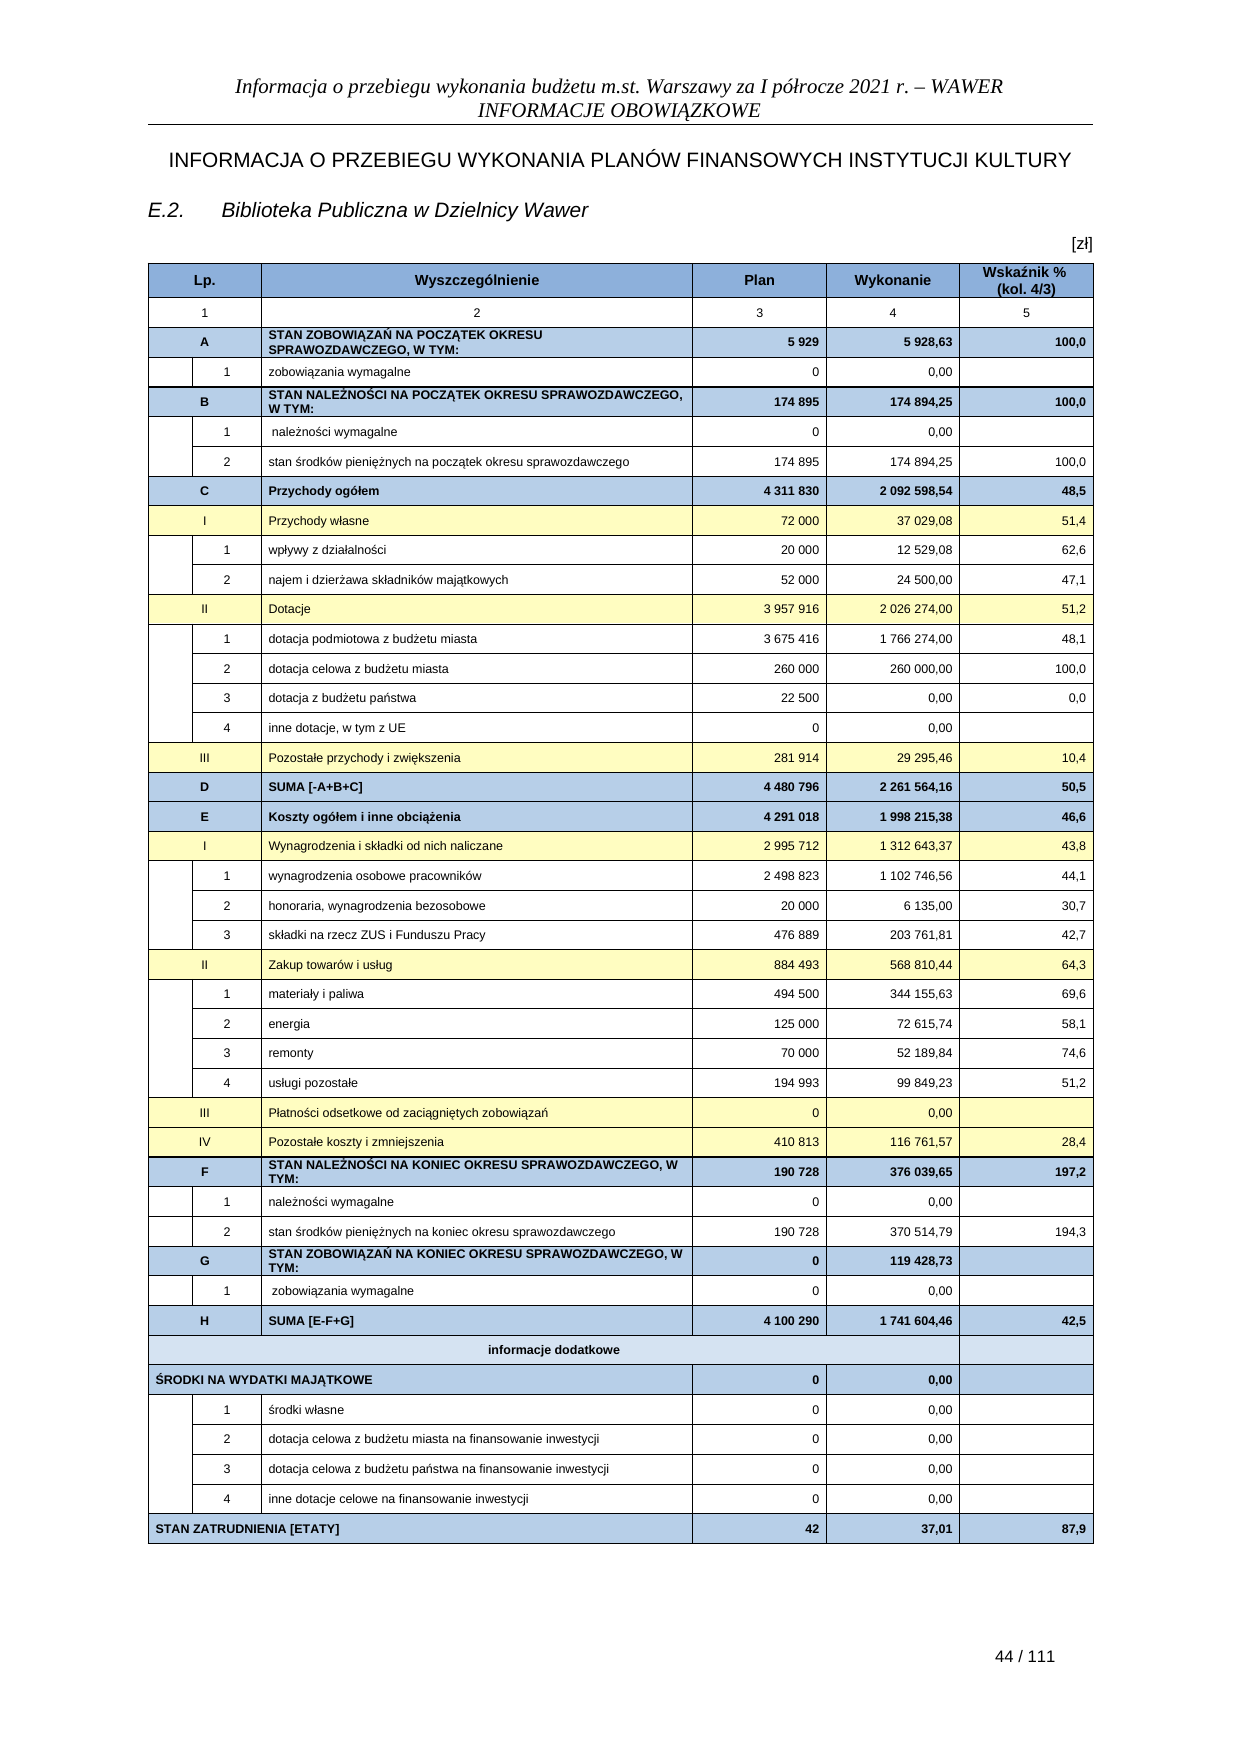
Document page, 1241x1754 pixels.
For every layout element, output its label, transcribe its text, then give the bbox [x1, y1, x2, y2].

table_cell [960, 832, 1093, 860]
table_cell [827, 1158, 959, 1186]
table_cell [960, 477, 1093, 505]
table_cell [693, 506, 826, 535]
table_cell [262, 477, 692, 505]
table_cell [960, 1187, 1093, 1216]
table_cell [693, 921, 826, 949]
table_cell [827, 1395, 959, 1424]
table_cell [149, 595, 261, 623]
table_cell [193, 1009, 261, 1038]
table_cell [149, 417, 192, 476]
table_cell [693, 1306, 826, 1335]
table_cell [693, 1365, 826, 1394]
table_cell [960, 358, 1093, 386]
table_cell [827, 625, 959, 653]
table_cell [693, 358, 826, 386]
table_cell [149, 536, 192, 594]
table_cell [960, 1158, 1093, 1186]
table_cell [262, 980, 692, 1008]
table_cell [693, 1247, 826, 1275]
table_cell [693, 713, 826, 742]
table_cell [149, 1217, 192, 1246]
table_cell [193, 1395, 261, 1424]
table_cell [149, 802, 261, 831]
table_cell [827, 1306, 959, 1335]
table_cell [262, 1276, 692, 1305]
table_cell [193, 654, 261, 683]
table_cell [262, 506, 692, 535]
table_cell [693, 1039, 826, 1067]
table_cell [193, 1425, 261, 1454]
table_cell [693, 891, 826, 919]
text [zł] [148, 234, 1093, 253]
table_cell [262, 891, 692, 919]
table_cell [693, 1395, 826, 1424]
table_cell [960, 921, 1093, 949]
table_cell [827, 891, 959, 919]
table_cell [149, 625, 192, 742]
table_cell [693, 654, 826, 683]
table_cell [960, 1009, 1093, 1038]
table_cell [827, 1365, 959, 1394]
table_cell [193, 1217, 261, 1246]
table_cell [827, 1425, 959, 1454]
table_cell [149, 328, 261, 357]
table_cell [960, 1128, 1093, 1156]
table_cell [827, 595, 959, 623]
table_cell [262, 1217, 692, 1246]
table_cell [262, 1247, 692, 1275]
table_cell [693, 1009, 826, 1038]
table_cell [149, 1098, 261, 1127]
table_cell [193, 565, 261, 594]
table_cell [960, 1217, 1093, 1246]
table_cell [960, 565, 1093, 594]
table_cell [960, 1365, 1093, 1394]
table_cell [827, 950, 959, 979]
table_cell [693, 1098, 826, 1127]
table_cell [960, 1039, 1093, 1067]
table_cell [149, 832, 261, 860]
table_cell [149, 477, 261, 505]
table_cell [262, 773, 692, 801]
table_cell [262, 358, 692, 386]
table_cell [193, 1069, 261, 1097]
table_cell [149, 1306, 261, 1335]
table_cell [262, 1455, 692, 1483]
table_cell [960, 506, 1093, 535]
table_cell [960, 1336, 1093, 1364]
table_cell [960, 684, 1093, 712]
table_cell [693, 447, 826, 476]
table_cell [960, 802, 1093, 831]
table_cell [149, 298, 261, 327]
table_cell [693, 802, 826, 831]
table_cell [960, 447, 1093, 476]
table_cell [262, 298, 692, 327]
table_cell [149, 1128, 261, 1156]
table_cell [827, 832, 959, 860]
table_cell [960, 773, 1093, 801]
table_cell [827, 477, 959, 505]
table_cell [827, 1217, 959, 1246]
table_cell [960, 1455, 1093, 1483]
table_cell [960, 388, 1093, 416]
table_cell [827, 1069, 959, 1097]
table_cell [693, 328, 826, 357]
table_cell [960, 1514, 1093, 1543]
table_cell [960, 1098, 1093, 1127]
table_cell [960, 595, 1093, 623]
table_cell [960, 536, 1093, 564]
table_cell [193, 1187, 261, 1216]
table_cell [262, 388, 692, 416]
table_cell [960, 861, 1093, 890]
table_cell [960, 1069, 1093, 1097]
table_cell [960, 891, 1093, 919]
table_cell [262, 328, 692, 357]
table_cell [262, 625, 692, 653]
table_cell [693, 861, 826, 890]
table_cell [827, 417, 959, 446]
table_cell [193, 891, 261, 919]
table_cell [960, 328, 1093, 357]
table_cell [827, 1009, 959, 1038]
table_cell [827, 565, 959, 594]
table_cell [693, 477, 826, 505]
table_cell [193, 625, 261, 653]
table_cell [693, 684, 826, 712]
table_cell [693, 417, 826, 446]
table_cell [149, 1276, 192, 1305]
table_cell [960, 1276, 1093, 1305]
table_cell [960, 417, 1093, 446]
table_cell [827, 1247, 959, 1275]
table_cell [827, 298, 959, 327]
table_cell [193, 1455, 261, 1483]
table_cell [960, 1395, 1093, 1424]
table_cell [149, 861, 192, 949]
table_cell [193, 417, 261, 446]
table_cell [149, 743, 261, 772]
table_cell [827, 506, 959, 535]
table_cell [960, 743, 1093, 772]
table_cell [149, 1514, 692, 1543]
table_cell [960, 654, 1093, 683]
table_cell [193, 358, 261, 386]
subtitle E.2. Biblioteka Publiczna w Dzielnicy Wawer [148, 198, 1093, 222]
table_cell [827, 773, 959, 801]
text INFORMACJA O PRZEBIEGU WYKONANIA PLANÓW FINANSOWYCH INSTYTUCJI KULTURY [148, 148, 1093, 172]
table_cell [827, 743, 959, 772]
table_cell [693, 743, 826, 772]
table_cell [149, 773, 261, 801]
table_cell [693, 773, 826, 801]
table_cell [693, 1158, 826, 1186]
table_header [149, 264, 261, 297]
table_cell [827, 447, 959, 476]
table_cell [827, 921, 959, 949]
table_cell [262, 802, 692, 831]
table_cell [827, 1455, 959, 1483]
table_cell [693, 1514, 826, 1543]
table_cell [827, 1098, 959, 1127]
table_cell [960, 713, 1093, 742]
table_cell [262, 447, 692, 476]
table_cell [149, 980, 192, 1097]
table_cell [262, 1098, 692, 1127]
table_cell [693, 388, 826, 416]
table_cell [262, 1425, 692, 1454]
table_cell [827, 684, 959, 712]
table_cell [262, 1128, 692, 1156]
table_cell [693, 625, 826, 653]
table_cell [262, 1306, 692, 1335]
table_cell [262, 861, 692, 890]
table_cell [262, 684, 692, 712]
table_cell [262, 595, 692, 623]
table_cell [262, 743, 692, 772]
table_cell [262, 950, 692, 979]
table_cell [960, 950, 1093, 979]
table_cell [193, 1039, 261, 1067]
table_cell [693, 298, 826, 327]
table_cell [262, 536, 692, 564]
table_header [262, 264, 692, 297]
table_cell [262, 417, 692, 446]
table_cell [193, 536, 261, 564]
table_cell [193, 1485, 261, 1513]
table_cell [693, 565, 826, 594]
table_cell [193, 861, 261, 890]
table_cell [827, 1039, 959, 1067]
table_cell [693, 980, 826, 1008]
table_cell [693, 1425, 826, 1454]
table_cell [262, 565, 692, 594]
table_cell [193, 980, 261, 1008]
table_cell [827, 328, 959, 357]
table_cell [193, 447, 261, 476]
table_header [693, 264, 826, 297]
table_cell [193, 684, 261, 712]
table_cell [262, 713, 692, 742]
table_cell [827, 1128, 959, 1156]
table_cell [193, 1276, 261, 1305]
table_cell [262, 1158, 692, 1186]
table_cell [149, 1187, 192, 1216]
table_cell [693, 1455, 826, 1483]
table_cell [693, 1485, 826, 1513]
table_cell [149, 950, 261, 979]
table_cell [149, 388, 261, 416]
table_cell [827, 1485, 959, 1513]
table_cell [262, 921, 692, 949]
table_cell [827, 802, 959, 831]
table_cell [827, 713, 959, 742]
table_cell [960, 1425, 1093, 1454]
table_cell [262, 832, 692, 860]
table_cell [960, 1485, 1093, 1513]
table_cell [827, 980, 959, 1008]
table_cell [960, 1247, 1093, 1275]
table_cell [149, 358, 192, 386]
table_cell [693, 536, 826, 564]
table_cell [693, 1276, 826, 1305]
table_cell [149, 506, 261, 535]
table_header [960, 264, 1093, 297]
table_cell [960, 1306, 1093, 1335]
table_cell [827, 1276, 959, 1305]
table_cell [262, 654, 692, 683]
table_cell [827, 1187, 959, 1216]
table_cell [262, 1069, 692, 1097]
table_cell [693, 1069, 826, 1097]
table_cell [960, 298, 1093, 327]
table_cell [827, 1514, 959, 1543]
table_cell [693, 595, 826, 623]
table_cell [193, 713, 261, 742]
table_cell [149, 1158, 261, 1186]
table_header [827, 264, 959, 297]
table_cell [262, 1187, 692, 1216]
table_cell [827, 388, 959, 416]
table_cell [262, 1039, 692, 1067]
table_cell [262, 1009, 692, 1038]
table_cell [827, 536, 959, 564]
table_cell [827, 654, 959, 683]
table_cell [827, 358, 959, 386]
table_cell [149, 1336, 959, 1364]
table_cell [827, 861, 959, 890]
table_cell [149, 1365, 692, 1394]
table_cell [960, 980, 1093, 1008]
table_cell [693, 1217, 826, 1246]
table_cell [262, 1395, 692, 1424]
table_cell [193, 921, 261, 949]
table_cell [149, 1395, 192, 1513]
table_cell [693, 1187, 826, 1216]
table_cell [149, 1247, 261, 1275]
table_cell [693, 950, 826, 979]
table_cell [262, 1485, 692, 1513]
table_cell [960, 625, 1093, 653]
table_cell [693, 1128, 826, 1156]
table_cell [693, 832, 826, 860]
